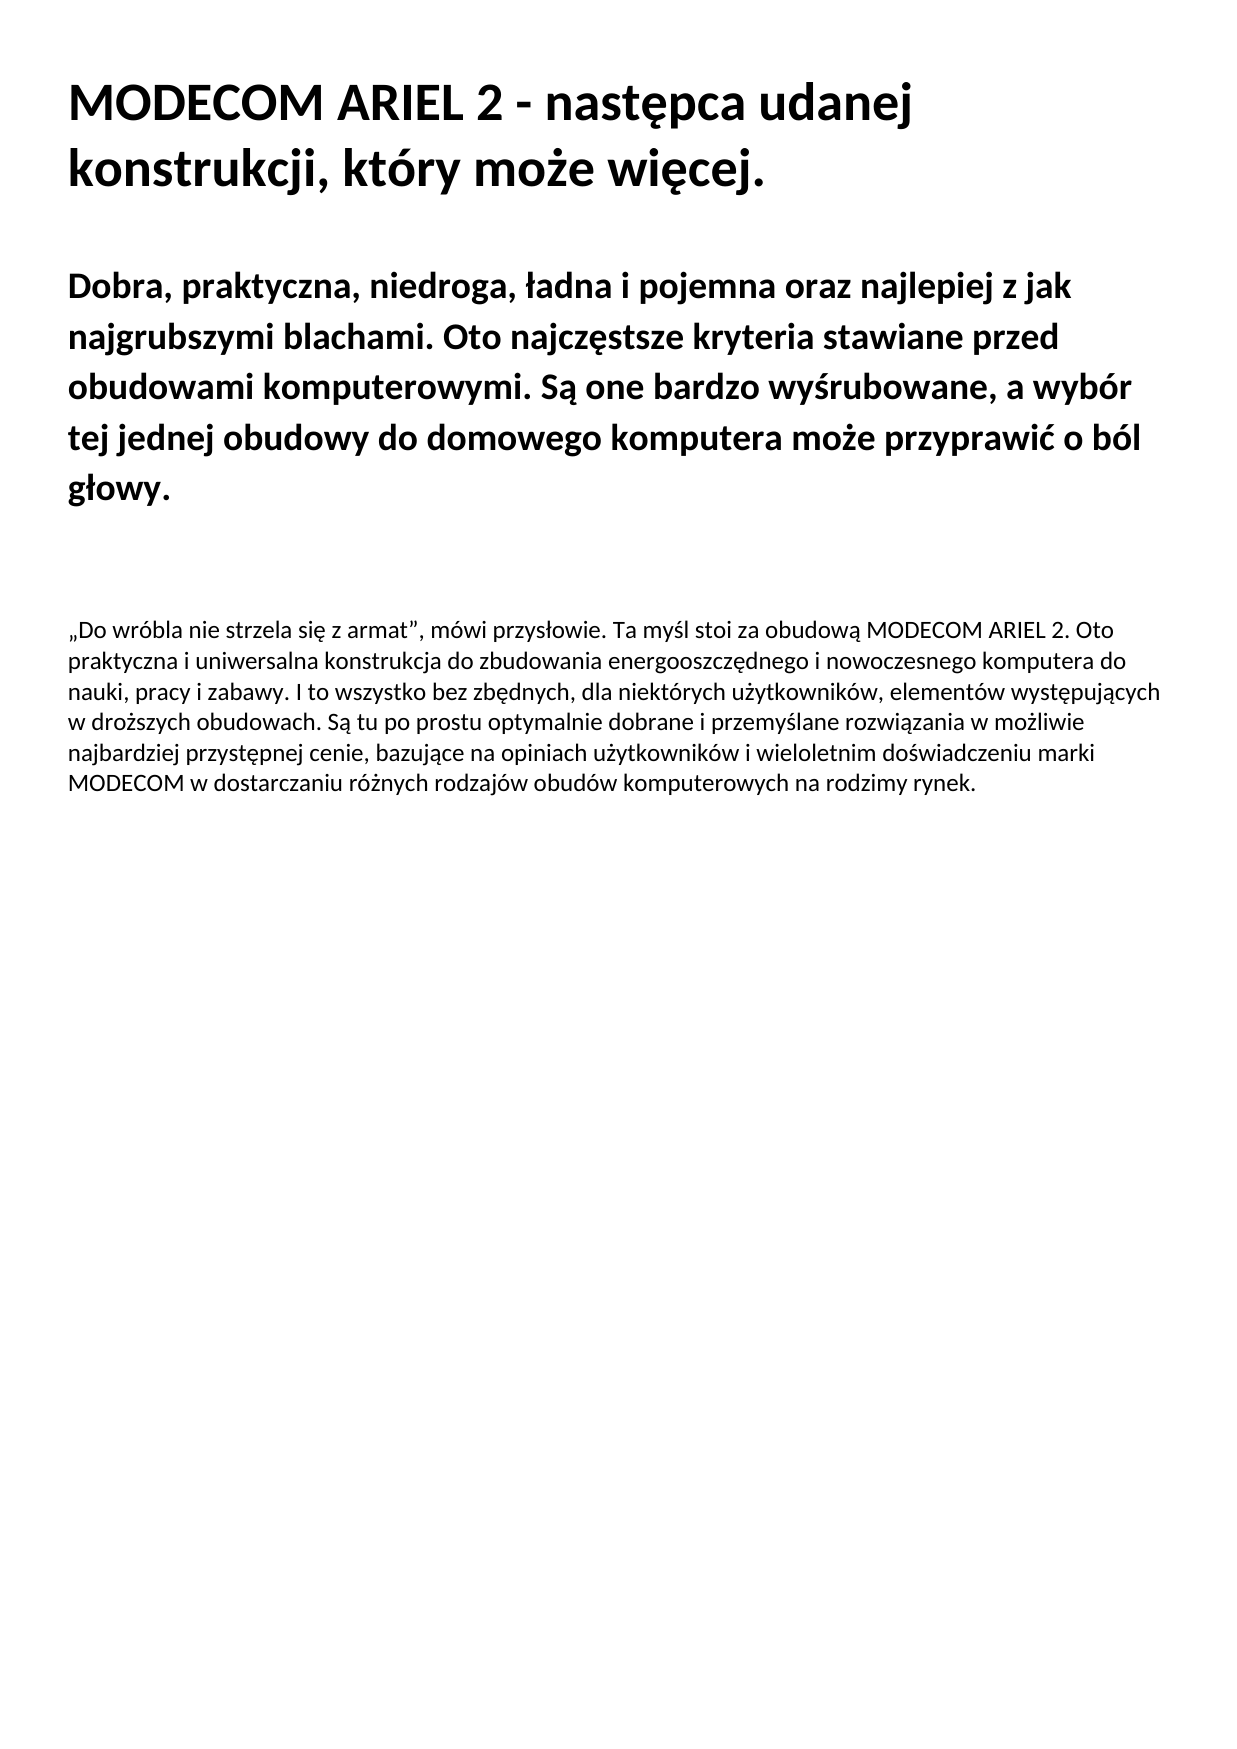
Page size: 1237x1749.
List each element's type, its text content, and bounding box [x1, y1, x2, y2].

text MODECOM ARIEL 2 - następca udanej konstrukcji, który może więcej. [68, 68, 1169, 200]
text „Do wróbla nie strzela się z armat”, mówi przysłowie. Ta myśl stoi za obudową MODECOM ARIEL 2. Oto praktyczna i uniwersalna konstrukcja do zbudowania energooszczędnego i nowoczesnego komputera do nauki, pracy i zabawy. I to wszystko bez zbędnych, dla niektórych użytkowników, elementów występujących w droższych obudowach. Są tu po prostu optymalnie dobrane i przemyślane rozwiązania w możliwie najbardziej przystępnej cenie, bazujące na opiniach użytkowników i wieloletnim doświadczeniu marki MODECOM w dostarczaniu różnych rodzajów obudów komputerowych na rodzimy rynek. [68, 614, 1169, 798]
text Dobra, praktyczna, niedroga, ładna i pojemna oraz najlepiej z jak najgrubszymi blachami. Oto najczęstsze kryteria stawiane przed obudowami komputerowymi. Są one bardzo wyśrubowane, a wybór tej jednej obudowy do domowego komputera może przyprawić o ból głowy. [68, 262, 1169, 510]
